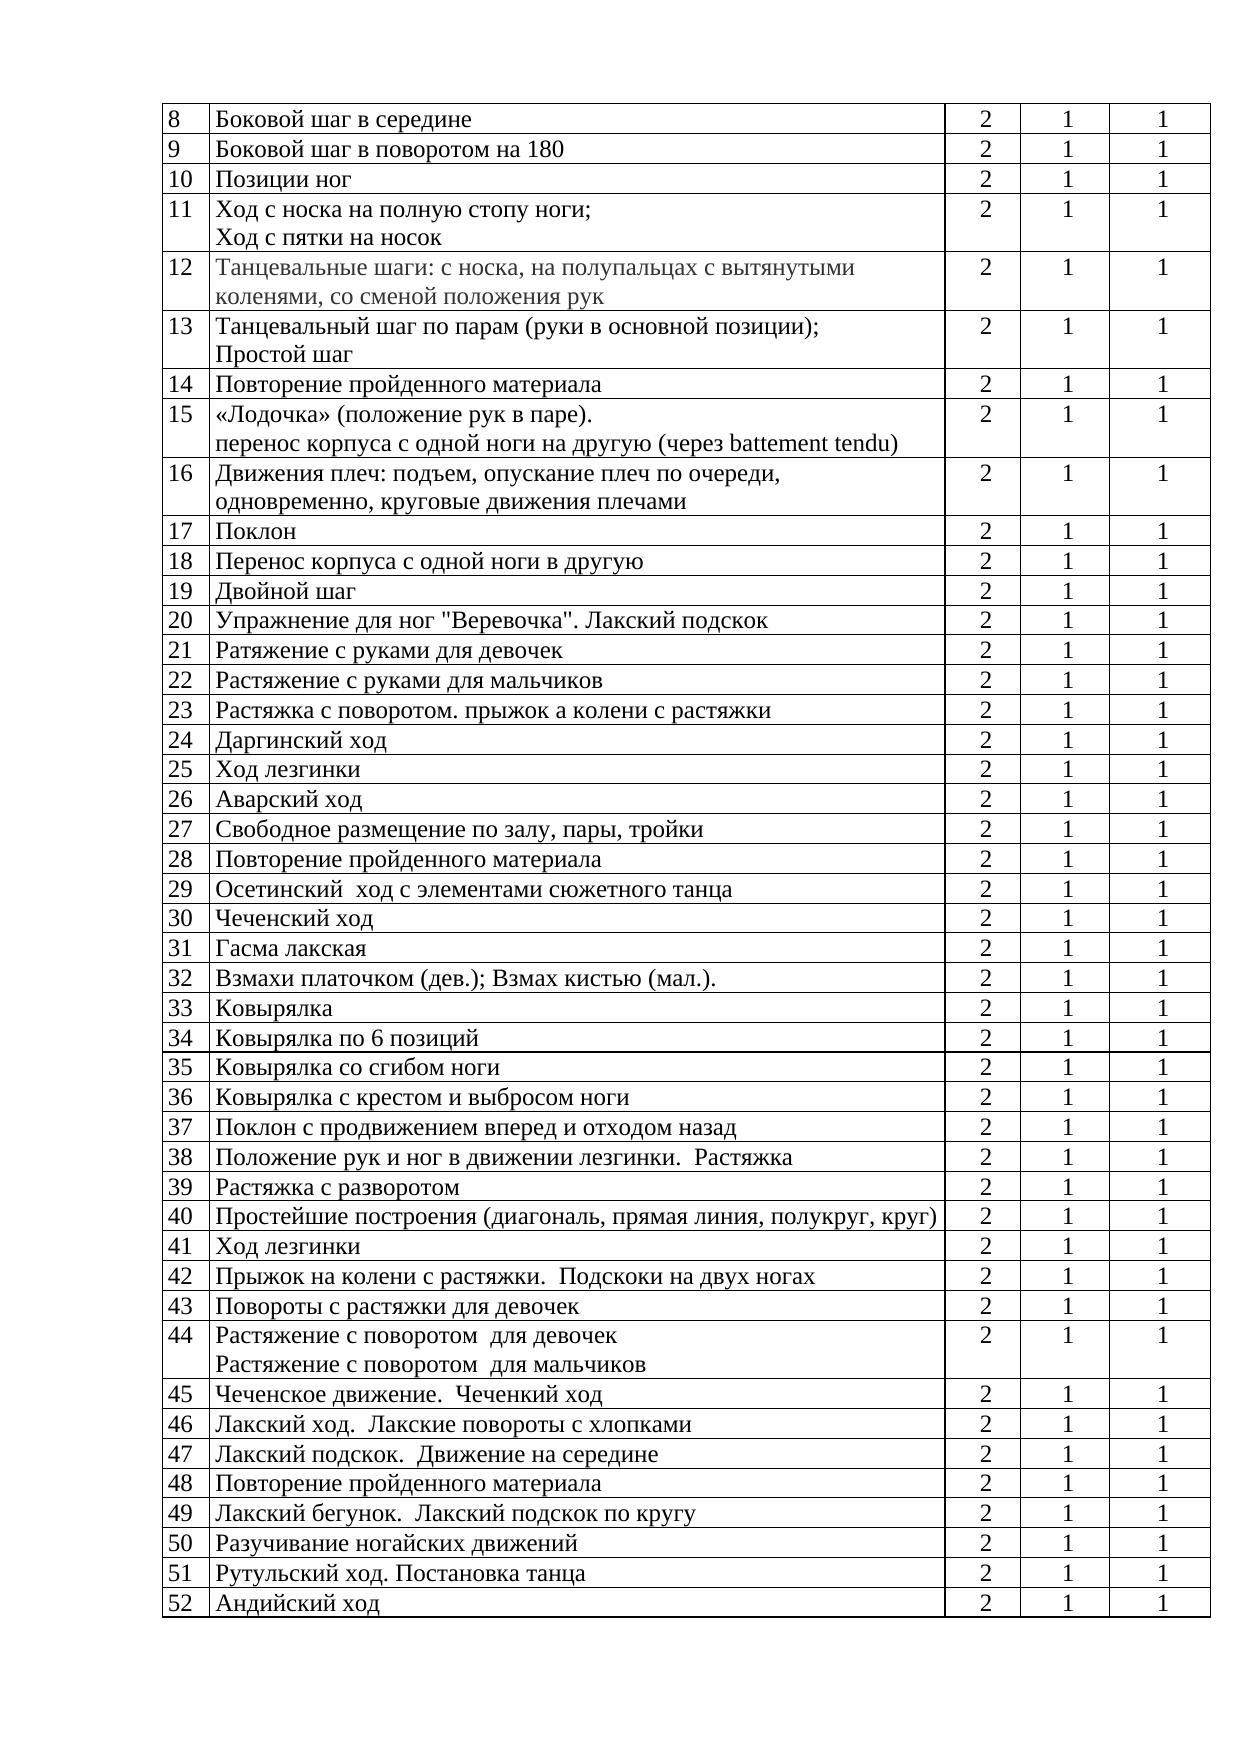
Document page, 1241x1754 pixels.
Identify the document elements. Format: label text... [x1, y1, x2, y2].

table_cell 1 [1110, 635, 1210, 664]
table_cell 29 [163, 874, 209, 902]
table_cell 2 [946, 784, 1020, 813]
table_cell 1 [1110, 784, 1210, 813]
table_cell 1 [1110, 104, 1210, 133]
table_cell 1 [1021, 1291, 1109, 1319]
table_cell 9 [163, 134, 209, 163]
table_cell Лакский бегунок. Лакский подскок по кругу [210, 1498, 944, 1527]
table_cell 1 [1110, 252, 1210, 310]
table_cell 33 [163, 993, 209, 1022]
table_cell 1 [1021, 963, 1109, 992]
table_cell 1 [1110, 1023, 1210, 1051]
table_cell 52 [163, 1588, 209, 1616]
table_cell Андийский ход [210, 1588, 944, 1616]
table_cell 1 [1110, 844, 1210, 873]
table_cell 51 [163, 1558, 209, 1587]
table_cell Растяжка с поворотом. прыжок а колени с растяжки [210, 695, 944, 724]
table_cell 1 [1110, 814, 1210, 843]
table_cell Ратяжение с руками для девочек [210, 635, 944, 664]
table_cell 1 [1110, 963, 1210, 992]
table_cell 1 [1110, 1321, 1210, 1378]
table_cell Двойной шаг [210, 576, 944, 604]
table_cell Аварский ход [210, 784, 944, 813]
table_cell Чеченское движение. Чеченкий ход [210, 1379, 944, 1408]
table_cell Растяжение с поворотом для девочек Растяжение с поворотом для мальчиков [210, 1321, 944, 1378]
table_cell 2 [946, 635, 1020, 664]
table_cell 2 [946, 1261, 1020, 1290]
table_cell 2 [946, 1201, 1020, 1230]
table_cell 1 [1021, 1469, 1109, 1497]
table_cell 2 [946, 1379, 1020, 1408]
table_cell 21 [163, 635, 209, 664]
table_cell 1 [1021, 1023, 1109, 1051]
table_cell 1 [1021, 844, 1109, 873]
table_cell 47 [163, 1439, 209, 1467]
table_cell 12 [163, 252, 209, 310]
table_cell 1 [1110, 311, 1210, 368]
table_cell 1 [1110, 1528, 1210, 1557]
table_cell 1 [1021, 104, 1109, 133]
table_cell 2 [946, 458, 1020, 515]
table_cell 2 [946, 252, 1020, 310]
table_cell 1 [1021, 311, 1109, 368]
table_cell 1 [1021, 1172, 1109, 1200]
table_cell 2 [946, 399, 1020, 457]
table_cell 1 [1021, 725, 1109, 753]
table_cell 1 [1021, 606, 1109, 634]
table_cell 1 [1110, 194, 1210, 251]
table_cell 1 [1110, 516, 1210, 545]
table_cell 19 [163, 576, 209, 604]
table_cell 36 [163, 1082, 209, 1111]
table_cell 2 [946, 1231, 1020, 1260]
table_cell 48 [163, 1469, 209, 1497]
table_cell 2 [946, 134, 1020, 163]
table_cell Ковырялка с крестом и выбросом ноги [210, 1082, 944, 1111]
table_cell 2 [946, 1498, 1020, 1527]
table_cell 1 [1110, 1201, 1210, 1230]
table_cell Поклон с продвижением вперед и отходом назад [210, 1112, 944, 1141]
table_cell 1 [1110, 1231, 1210, 1260]
table_cell Ковырялка по 6 позиций [210, 1023, 944, 1051]
table_cell Повторение пройденного материала [210, 844, 944, 873]
table_cell 2 [946, 194, 1020, 251]
table_cell Боковой шаг в поворотом на 180 [210, 134, 944, 163]
table_cell 1 [1110, 874, 1210, 902]
table_cell 1 [1021, 1588, 1109, 1616]
table_cell 1 [1021, 993, 1109, 1022]
table_cell 39 [163, 1172, 209, 1200]
table_cell 1 [1110, 665, 1210, 694]
table_cell 1 [1110, 755, 1210, 783]
table_cell 45 [163, 1379, 209, 1408]
table_cell 23 [163, 695, 209, 724]
table_cell 1 [1021, 1142, 1109, 1171]
table_cell 1 [1021, 516, 1109, 545]
table_cell 1 [1021, 458, 1109, 515]
table_cell 14 [163, 369, 209, 398]
table_cell 1 [1021, 369, 1109, 398]
table_cell «Лодочка» (положение рук в паре). перенос корпуса с одной ноги на другую (через battement tendu) [210, 399, 944, 457]
table_cell 1 [1021, 1112, 1109, 1141]
table_cell 13 [163, 311, 209, 368]
table_cell 41 [163, 1231, 209, 1260]
table_cell Ход лезгинки [210, 755, 944, 783]
table_cell 1 [1110, 134, 1210, 163]
table_cell 1 [1110, 1082, 1210, 1111]
table_cell 2 [946, 369, 1020, 398]
table_cell Перенос корпуса с одной ноги в другую [210, 546, 944, 575]
table_cell 1 [1110, 1172, 1210, 1200]
table_cell 40 [163, 1201, 209, 1230]
table_cell Повторение пройденного материала [210, 369, 944, 398]
table_cell Растяжка с разворотом [210, 1172, 944, 1200]
table_cell 1 [1110, 164, 1210, 193]
table_cell 2 [946, 1528, 1020, 1557]
table_cell 1 [1110, 1498, 1210, 1527]
table_cell Повторение пройденного материала [210, 1469, 944, 1497]
table_cell 1 [1021, 1558, 1109, 1587]
table_cell 2 [946, 1409, 1020, 1438]
table_cell 1 [1021, 134, 1109, 163]
table_cell 46 [163, 1409, 209, 1438]
table_cell Даргинский ход [210, 725, 944, 753]
table_cell 42 [163, 1261, 209, 1290]
table_cell 1 [1110, 1379, 1210, 1408]
table_cell 1 [1110, 695, 1210, 724]
table_cell 1 [1021, 635, 1109, 664]
table_cell Свободное размещение по залу, пары, тройки [210, 814, 944, 843]
table_cell 1 [1110, 725, 1210, 753]
table_cell 34 [163, 1023, 209, 1051]
table_cell 22 [163, 665, 209, 694]
table_cell 2 [946, 933, 1020, 962]
table_cell 1 [1021, 1379, 1109, 1408]
table_cell 2 [946, 874, 1020, 902]
table_cell 2 [946, 1172, 1020, 1200]
table_cell 2 [946, 844, 1020, 873]
table_cell 1 [1021, 1231, 1109, 1260]
table_cell 32 [163, 963, 209, 992]
table_cell 1 [1021, 194, 1109, 251]
table_cell 25 [163, 755, 209, 783]
table_cell 1 [1110, 1142, 1210, 1171]
table_cell Разучивание ногайских движений [210, 1528, 944, 1557]
table_cell 1 [1021, 399, 1109, 457]
table_cell 1 [1110, 1469, 1210, 1497]
table_cell 1 [1021, 546, 1109, 575]
table_cell 1 [1021, 1439, 1109, 1467]
table_cell 1 [1110, 1291, 1210, 1319]
table_cell 2 [946, 814, 1020, 843]
table_cell 1 [1110, 1409, 1210, 1438]
table_cell 1 [1110, 458, 1210, 515]
table_cell 18 [163, 546, 209, 575]
table_cell 2 [946, 1082, 1020, 1111]
table_cell Рутульский ход. Постановка танца [210, 1558, 944, 1587]
table_cell 1 [1021, 874, 1109, 902]
table_cell 16 [163, 458, 209, 515]
table_cell Прыжок на колени с растяжки. Подскоки на двух ногах [210, 1261, 944, 1290]
table_cell 1 [1021, 695, 1109, 724]
table_cell 2 [946, 104, 1020, 133]
table_cell 1 [1110, 1261, 1210, 1290]
table_cell 2 [946, 695, 1020, 724]
table_cell 26 [163, 784, 209, 813]
table_cell Танцевальный шаг по парам (руки в основной позиции); Простой шаг [210, 311, 944, 339]
table_cell 2 [946, 606, 1020, 634]
table_cell 50 [163, 1528, 209, 1557]
table_cell 38 [163, 1142, 209, 1171]
table_cell 2 [946, 164, 1020, 193]
table_cell 1 [1021, 1082, 1109, 1111]
table_cell 11 [163, 194, 209, 251]
table_cell 2 [946, 1439, 1020, 1467]
table_cell 1 [1110, 546, 1210, 575]
table_cell 1 [1021, 164, 1109, 193]
table_cell 31 [163, 933, 209, 962]
table_cell 2 [946, 311, 1020, 368]
table_cell 1 [1021, 1528, 1109, 1557]
table_cell 1 [1110, 904, 1210, 932]
table_cell 28 [163, 844, 209, 873]
table_cell Взмахи платочком (дев.); Взмах кистью (мал.). [210, 963, 944, 992]
table_cell 1 [1110, 1588, 1210, 1616]
table_cell 2 [946, 516, 1020, 545]
table_cell 1 [1021, 1498, 1109, 1527]
table_cell 1 [1110, 1112, 1210, 1141]
table_cell 8 [163, 104, 209, 133]
table_cell 2 [946, 904, 1020, 932]
table_cell 35 [163, 1053, 209, 1081]
table_cell Поклон [210, 516, 944, 545]
table_cell 30 [163, 904, 209, 932]
table_cell 2 [946, 755, 1020, 783]
table_cell 1 [1021, 904, 1109, 932]
table_cell Лакский ход. Лакские повороты с хлопками [210, 1409, 944, 1438]
table_cell 2 [946, 1142, 1020, 1171]
table_cell 24 [163, 725, 209, 753]
table_cell 2 [946, 1321, 1020, 1378]
table_cell 1 [1110, 1439, 1210, 1467]
table_cell 1 [1021, 1321, 1109, 1378]
table_cell 1 [1021, 252, 1109, 310]
table_cell Повороты с растяжки для девочек [210, 1291, 944, 1319]
table_cell 1 [1021, 1201, 1109, 1230]
table_cell 2 [946, 1469, 1020, 1497]
table_cell 1 [1021, 1261, 1109, 1290]
table_cell 1 [1021, 665, 1109, 694]
table_cell Ковырялка [210, 993, 944, 1022]
table_cell 2 [946, 1558, 1020, 1587]
table_cell 1 [1110, 369, 1210, 398]
table_cell 1 [1021, 755, 1109, 783]
table_cell Упражнение для ног "Веревочка". Лакский подскок [210, 606, 944, 634]
table_cell Растяжение с руками для мальчиков [210, 665, 944, 694]
table_cell 2 [946, 546, 1020, 575]
table_cell 1 [1110, 576, 1210, 604]
table_cell 2 [946, 1291, 1020, 1319]
table_cell 1 [1110, 399, 1210, 457]
table_cell 2 [946, 576, 1020, 604]
table_cell 1 [1110, 993, 1210, 1022]
table_cell 1 [1021, 1053, 1109, 1081]
table_cell 10 [163, 164, 209, 193]
table_cell 1 [1021, 784, 1109, 813]
table_cell 49 [163, 1498, 209, 1527]
table_cell Лакский подскок. Движение на середине [210, 1439, 944, 1467]
table_cell 1 [1110, 606, 1210, 634]
table_cell 2 [946, 963, 1020, 992]
table_cell Простейшие построения (диагональ, прямая линия, полукруг, круг) [210, 1201, 944, 1230]
table_cell 37 [163, 1112, 209, 1141]
table_cell Положение рук и ног в движении лезгинки. Растяжка [210, 1142, 944, 1171]
table_cell Ковырялка со сгибом ноги [210, 1053, 944, 1081]
table_cell 2 [946, 665, 1020, 694]
table_cell 20 [163, 606, 209, 634]
table_cell 1 [1110, 1558, 1210, 1587]
table_cell 1 [1021, 933, 1109, 962]
table_cell 15 [163, 399, 209, 457]
table_cell Чеченский ход [210, 904, 944, 932]
table_cell 17 [163, 516, 209, 545]
table_cell Ход лезгинки [210, 1231, 944, 1260]
table_cell 2 [946, 1112, 1020, 1141]
table_cell 1 [1021, 814, 1109, 843]
table_cell 2 [946, 993, 1020, 1022]
table_cell 1 [1021, 576, 1109, 604]
table_cell 2 [946, 1023, 1020, 1051]
table_cell Гасма лакская [210, 933, 944, 962]
table_cell 2 [946, 1053, 1020, 1081]
table_cell 44 [163, 1321, 209, 1378]
table_cell 2 [946, 725, 1020, 753]
table_cell 1 [1110, 933, 1210, 962]
table_cell 1 [1021, 1409, 1109, 1438]
table_cell 27 [163, 814, 209, 843]
table_cell 2 [946, 1588, 1020, 1616]
table_cell Боковой шаг в середине [210, 104, 944, 133]
table_cell Осетинский ход с элементами сюжетного танца [210, 874, 944, 902]
table_cell 43 [163, 1291, 209, 1319]
table_cell 1 [1110, 1053, 1210, 1081]
